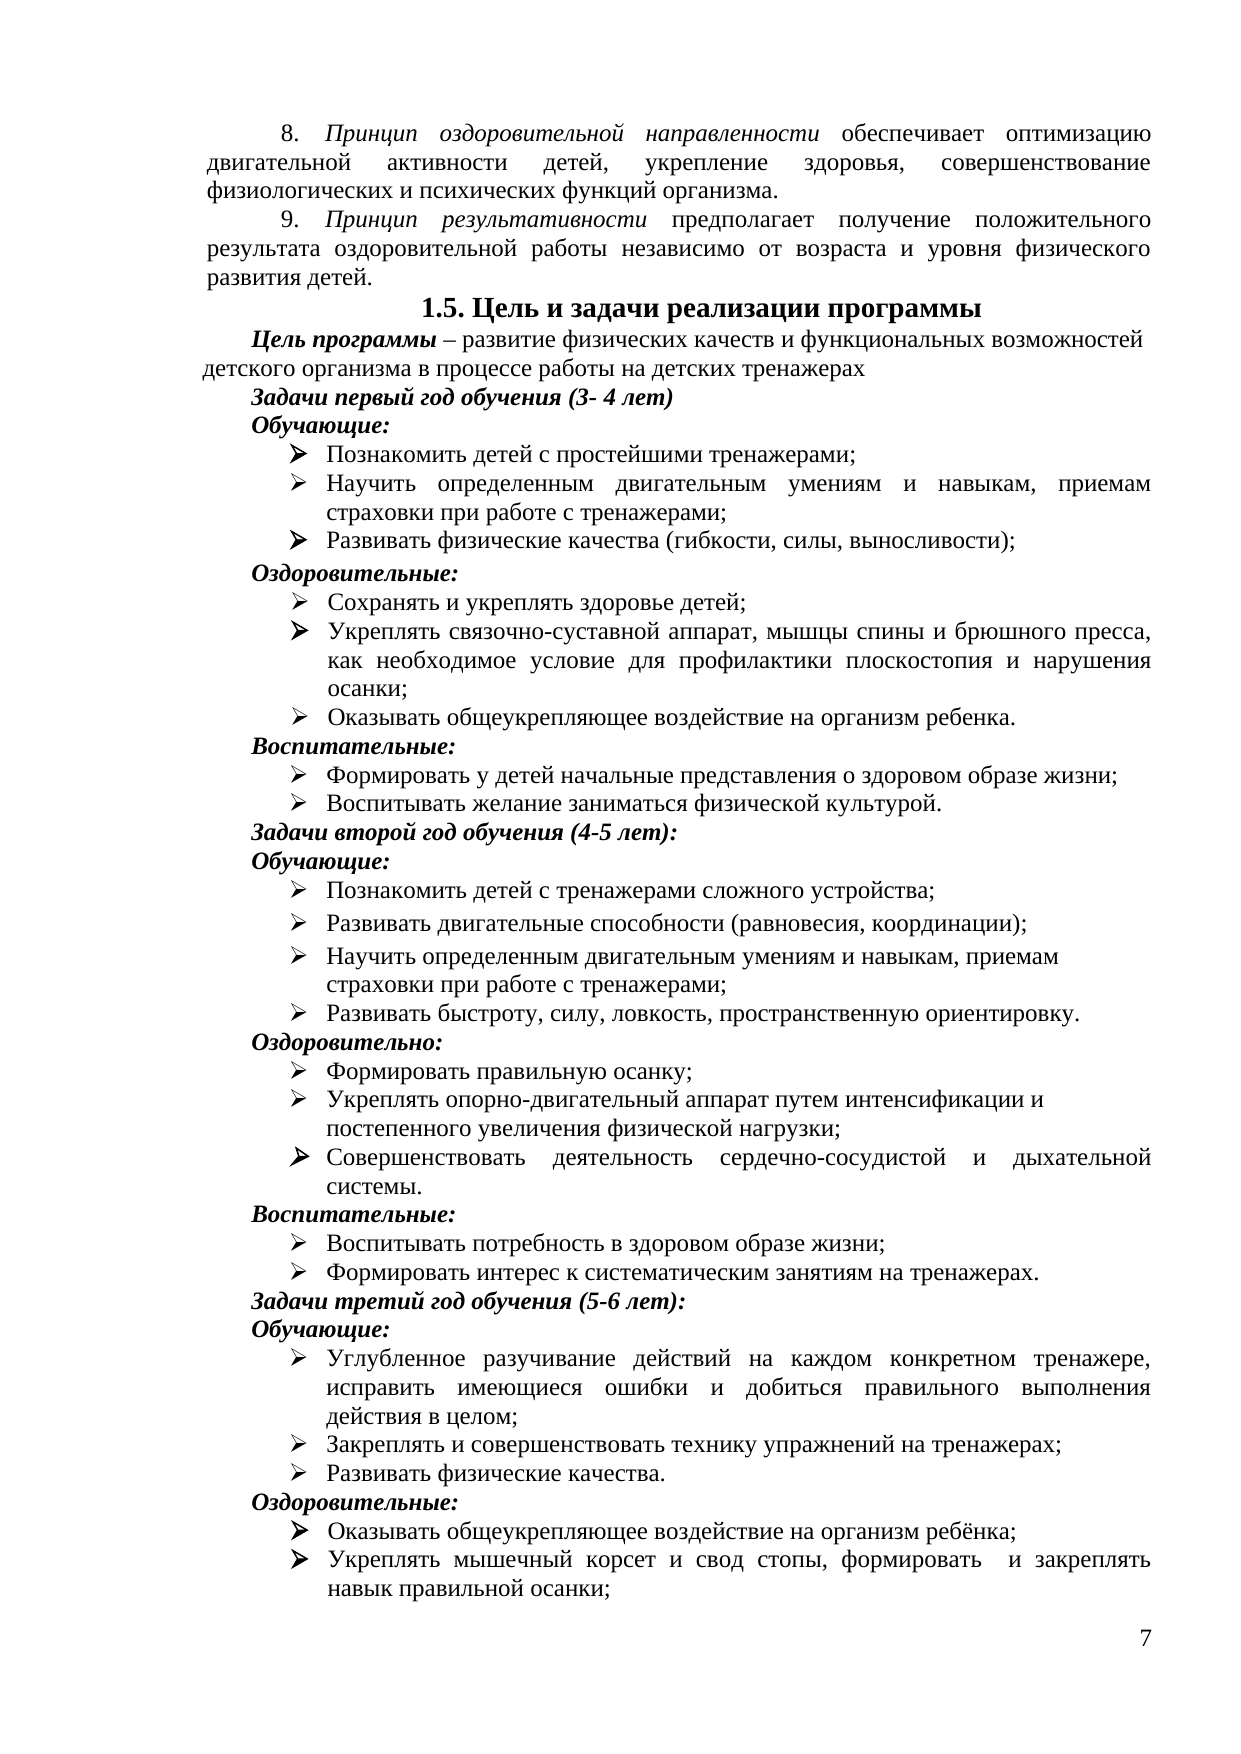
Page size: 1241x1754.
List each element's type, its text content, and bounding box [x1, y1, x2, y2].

list Формировать интерес к систематическим занятиям на тренажерах. [288, 1257, 1152, 1286]
list Научить определенным двигательным умениям и навыкам, приемам страховки при работе с тренажерами; [288, 468, 1152, 525]
text Задачи первый год обучения (3- 4 лет) [177, 382, 1152, 410]
list Развивать физические качества. [288, 1458, 1152, 1487]
list Совершенствовать деятельность сердечно-сосудистой и дыхательной системы. [288, 1142, 1152, 1199]
list Углубленное разучивание действий на каждом конкретном тренажере, исправить имеющиеся ошибки и добиться правильного выполнения действия в целом; [288, 1343, 1152, 1429]
text детского организма в процессе работы на детских тренажерах [177, 353, 1152, 382]
text Обучающие: [177, 410, 1152, 439]
text Оздоровительные: [177, 1487, 1152, 1516]
text 1.5. Цель и задачи реализации программы [177, 291, 1152, 324]
list Воспитывать желание заниматься физической культурой. [288, 788, 1152, 817]
text Задачи второй год обучения (4-5 лет): [177, 817, 1152, 846]
list Научить определенным двигательным умениям и навыкам, приемам страховки при работе с тренажерами; [288, 941, 1152, 998]
list Укреплять опорно-двигательный аппарат путем интенсификации и постепенного увеличения физической нагрузки; [288, 1084, 1152, 1142]
text Обучающие: [177, 846, 1152, 875]
list Укреплять мышечный корсет и свод стопы, формировать и закреплять навык правильной осанки; [290, 1544, 1152, 1602]
list Познакомить детей с простейшими тренажерами; [288, 439, 1152, 468]
list Принцип результативности предполагает получение положительного результата оздоровительной работы независимо от возраста и уровня физического развития детей. [207, 204, 1152, 291]
list Развивать быстроту, силу, ловкость, пространственную ориентировку. [288, 998, 1152, 1027]
list Укреплять связочно-суставной аппарат, мышцы спины и брюшного пресса, как необходимое условие для профилактики плоскостопия и нарушения осанки; [290, 616, 1152, 702]
list Принцип оздоровительной направленности обеспечивает оптимизацию двигательной активности детей, укрепление здоровья, совершенствование физиологических и психических функций организма. [207, 118, 1152, 204]
list Оказывать общеукрепляющее воздействие на организм ребенка. [290, 702, 1152, 731]
list Закреплять и совершенствовать технику упражнений на тренажерах; [288, 1429, 1152, 1458]
list Развивать физические качества (гибкости, силы, выносливости); [288, 525, 1152, 554]
text Цель программы – развитие физических качеств и функциональных возможностей [177, 324, 1152, 353]
list Формировать у детей начальные представления о здоровом образе жизни; [288, 760, 1152, 788]
text Воспитательные: [177, 731, 1152, 760]
list Познакомить детей с тренажерами сложного устройства; [288, 875, 1152, 903]
list Воспитывать потребность в здоровом образе жизни; [288, 1228, 1152, 1257]
text Оздоровительные: [177, 558, 1152, 587]
list Сохранять и укреплять здоровье детей; [290, 587, 1152, 616]
text Обучающие: [177, 1314, 1152, 1343]
text Воспитательные: [177, 1199, 1152, 1228]
list Формировать правильную осанку; [288, 1056, 1152, 1084]
text Задачи третий год обучения (5-6 лет): [177, 1286, 1152, 1314]
text Оздоровительно: [177, 1027, 1152, 1056]
list Оказывать общеукрепляющее воздействие на организм ребёнка; [290, 1516, 1152, 1544]
list Развивать двигательные способности (равновесия, координации); [288, 908, 1152, 936]
